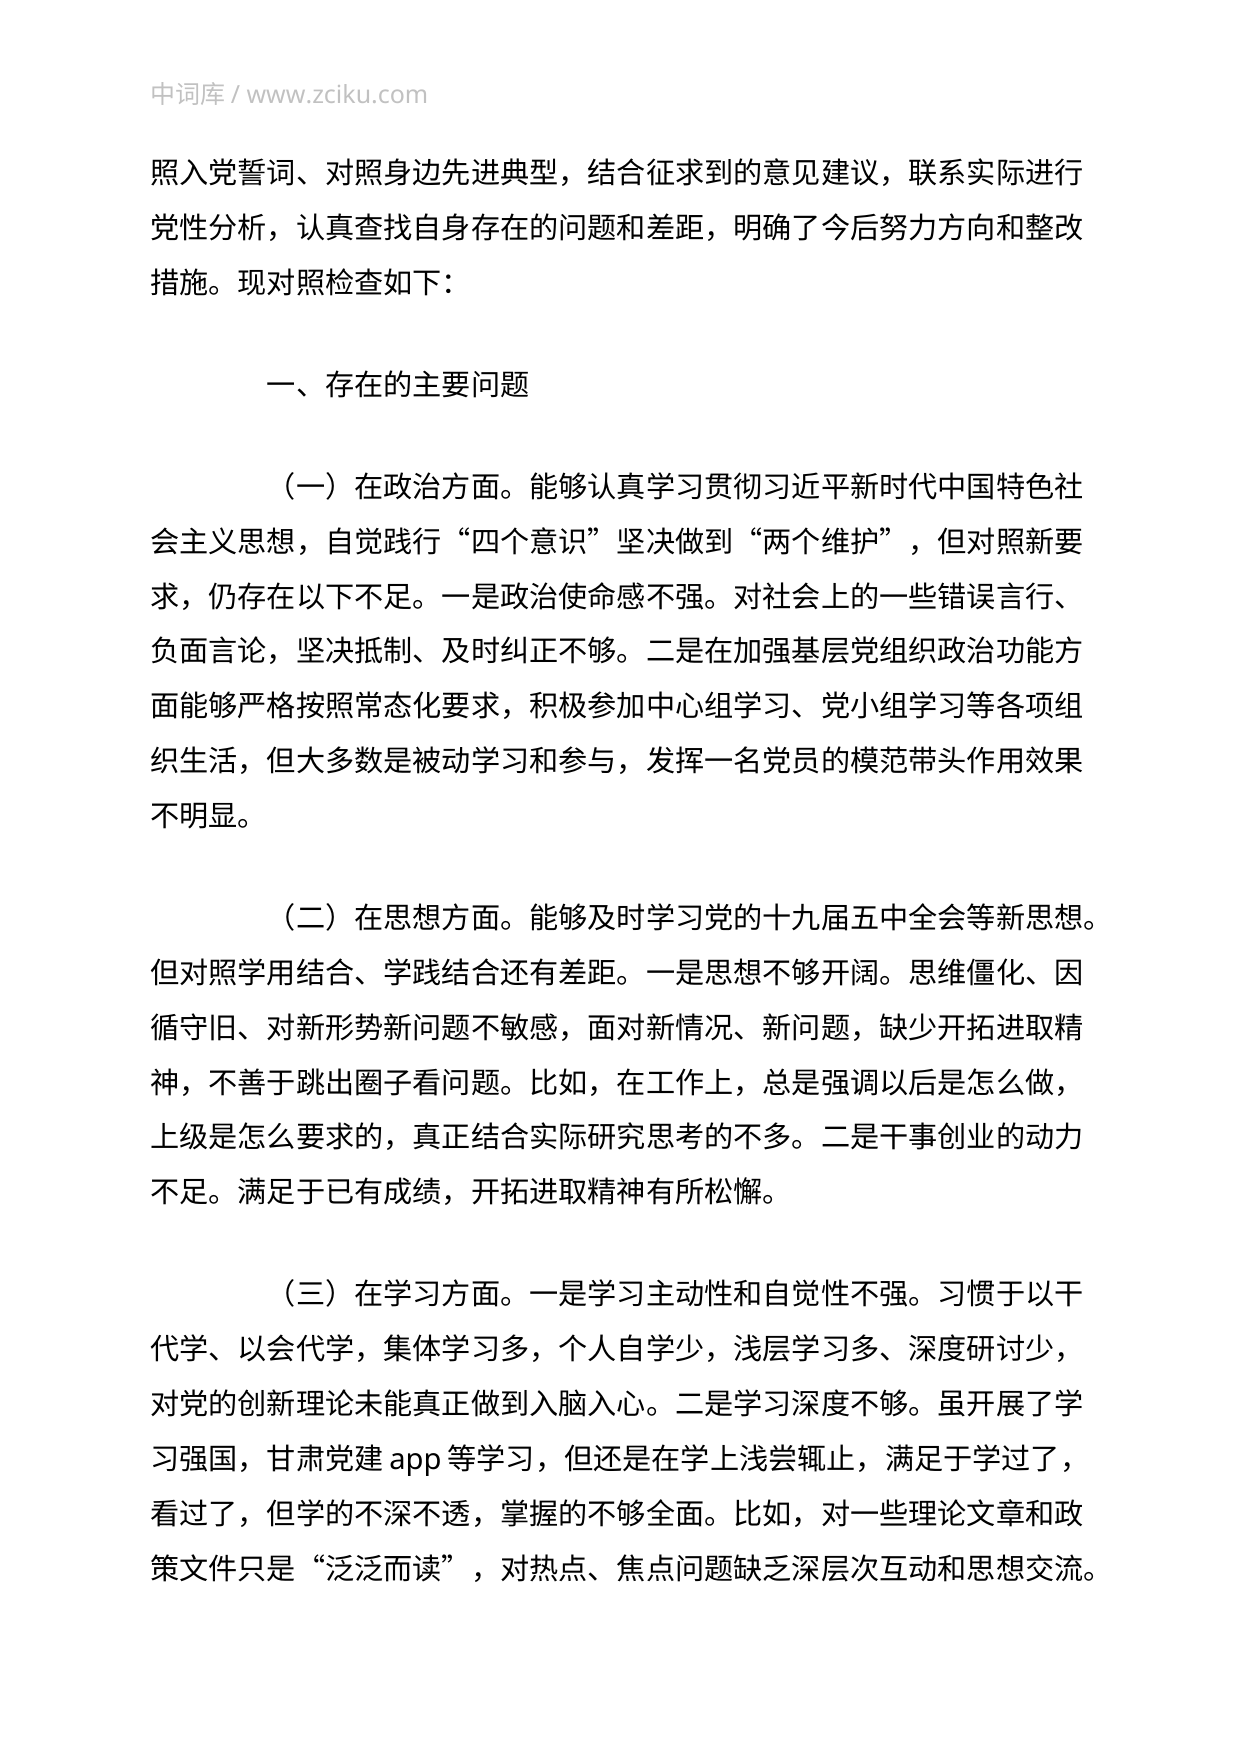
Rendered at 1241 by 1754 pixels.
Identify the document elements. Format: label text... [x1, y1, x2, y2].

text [150, 150, 1090, 302]
text 一、存在的主要问题 [150, 362, 1090, 404]
text （一）在政治方面。能够认真学习贯彻习近平新时代中国特色社会主义思想，自觉践行“四个意识”坚决做到“两个维护”，但对照新要求，仍存在以下不足。一是政治使命感不强。对社会上的一些错误言行、负面言论，坚决抵制、及时纠正不够。二是在加强基层党组织政治功能方面能够严格按照常态化要求，积极参加中心组学习、党小组学习等各项组织生活，但大多数是被动学习和参与，发挥一名党员的模范带头作用效果不明显。 [150, 463, 1090, 835]
text （三）在学习方面。一是学习主动性和自觉性不强。习惯于以干代学、以会代学，集体学习多，个人自学少，浅层学习多、深度研讨少，对党的创新理论未能真正做到入脑入心。二是学习深度不够。虽开展了学习强国，甘肃党建app等学习，但还是在学上浅尝辄止，满足于学过了，看过了，但学的不深不透，掌握的不够全面。比如，对一些理论文章和政策文件只是“泛泛而读”，对热点、焦点问题缺乏深层次互动和思想交流。 [150, 1271, 1090, 1588]
text （二）在思想方面。能够及时学习党的十九届五中全会等新思想。但对照学用结合、学践结合还有差距。一是思想不够开阔。思维僵化、因循守旧、对新形势新问题不敏感，面对新情况、新问题，缺少开拓进取精神，不善于跳出圈子看问题。比如，在工作上，总是强调以后是怎么做，上级是怎么要求的，真正结合实际研究思考的不多。二是干事创业的动力不足。满足于已有成绩，开拓进取精神有所松懈。 [150, 894, 1090, 1211]
